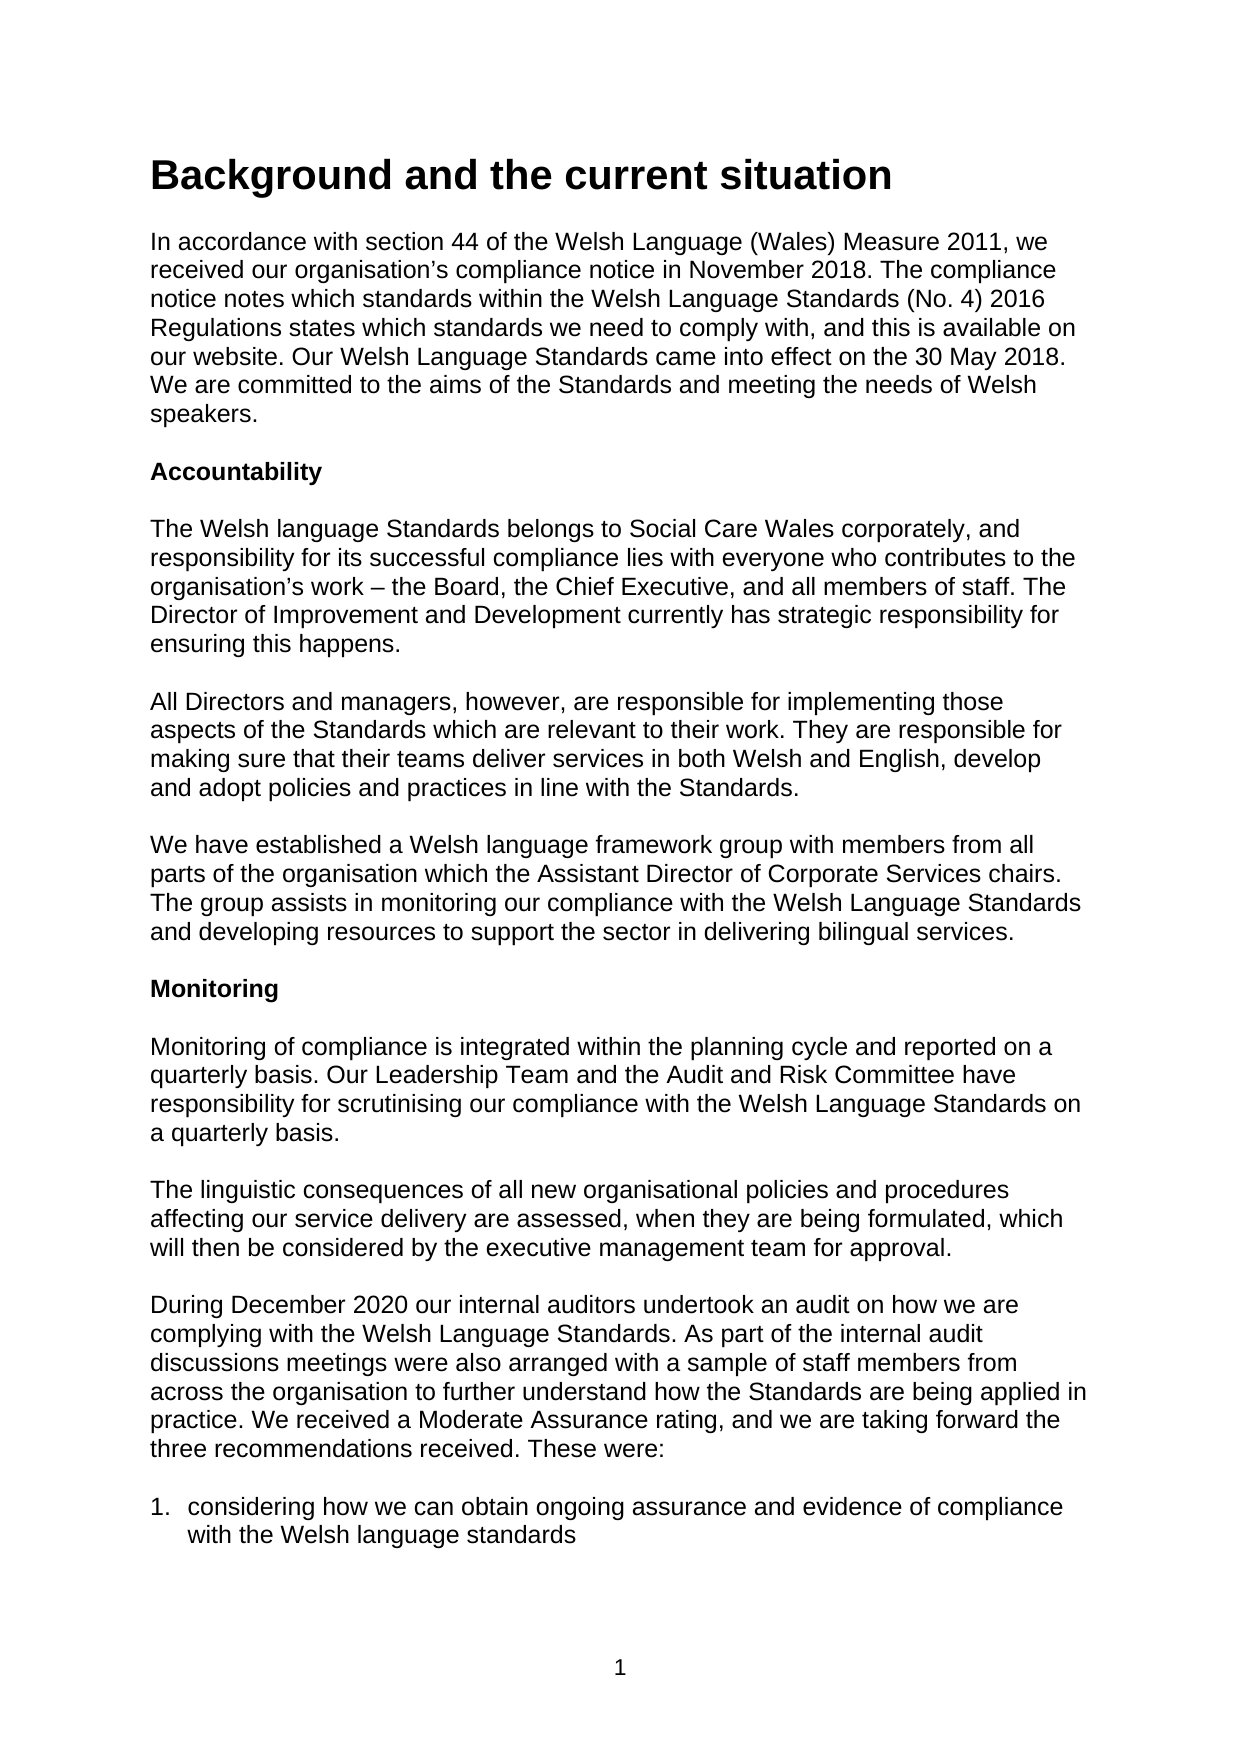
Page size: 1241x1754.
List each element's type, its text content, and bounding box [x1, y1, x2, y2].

text The linguistic consequences of all new organisational policies and procedures affecting our service delivery are assessed, when they are being formulated, which will then be considered by the executive management team for approval. [150, 1175, 1090, 1262]
text Monitoring [150, 974, 1090, 1003]
text Monitoring of compliance is integrated within the planning cycle and reported on a quarterly basis. Our Leadership Team and the Audit and Risk Committee have responsibility for scrutinising our compliance with the Welsh Language Standards on a quarterly basis. [150, 1032, 1090, 1147]
text All Directors and managers, however, are responsible for implementing those aspects of the Standards which are relevant to their work. They are responsible for making sure that their teams deliver services in both Welsh and English, develop and adopt policies and practices in line with the Standards. [150, 687, 1090, 802]
text The Welsh language Standards belongs to Social Care Wales corporately, and responsibility for its successful compliance lies with everyone who contributes to the organisation’s work – the Board, the Chief Executive, and all members of staff. The Director of Improvement and Development currently has strategic responsibility for ensuring this happens. [150, 514, 1090, 658]
list considering how we can obtain ongoing assurance and evidence of compliance with the Welsh language standards [150, 1492, 1090, 1549]
text Accountability [150, 457, 1090, 485]
text We have established a Welsh language framework group with members from all parts of the organisation which the Assistant Director of Corporate Services chairs. The group assists in monitoring our compliance with the Welsh Language Standards and developing resources to support the sector in delivering bilingual services. [150, 830, 1090, 945]
text In accordance with section 44 of the Welsh Language (Wales) Measure 2011, we received our organisation’s compliance notice in November 2018. The compliance notice notes which standards within the Welsh Language Standards (No. 4) 2016 Regulations states which standards we need to comply with, and this is available on our website. Our Welsh Language Standards came into effect on the 30 May 2018. We are committed to the aims of the Standards and meeting the needs of Welsh speakers. [150, 227, 1090, 428]
text During December 2020 our internal auditors undertook an audit on how we are complying with the Welsh Language Standards. As part of the internal audit discussions meetings were also arranged with a sample of staff members from across the organisation to further understand how the Standards are being applied in practice. We received a Moderate Assurance rating, and we are taking forward the three recommendations received. These were: [150, 1290, 1090, 1463]
text Background and the current situation [150, 150, 1090, 198]
